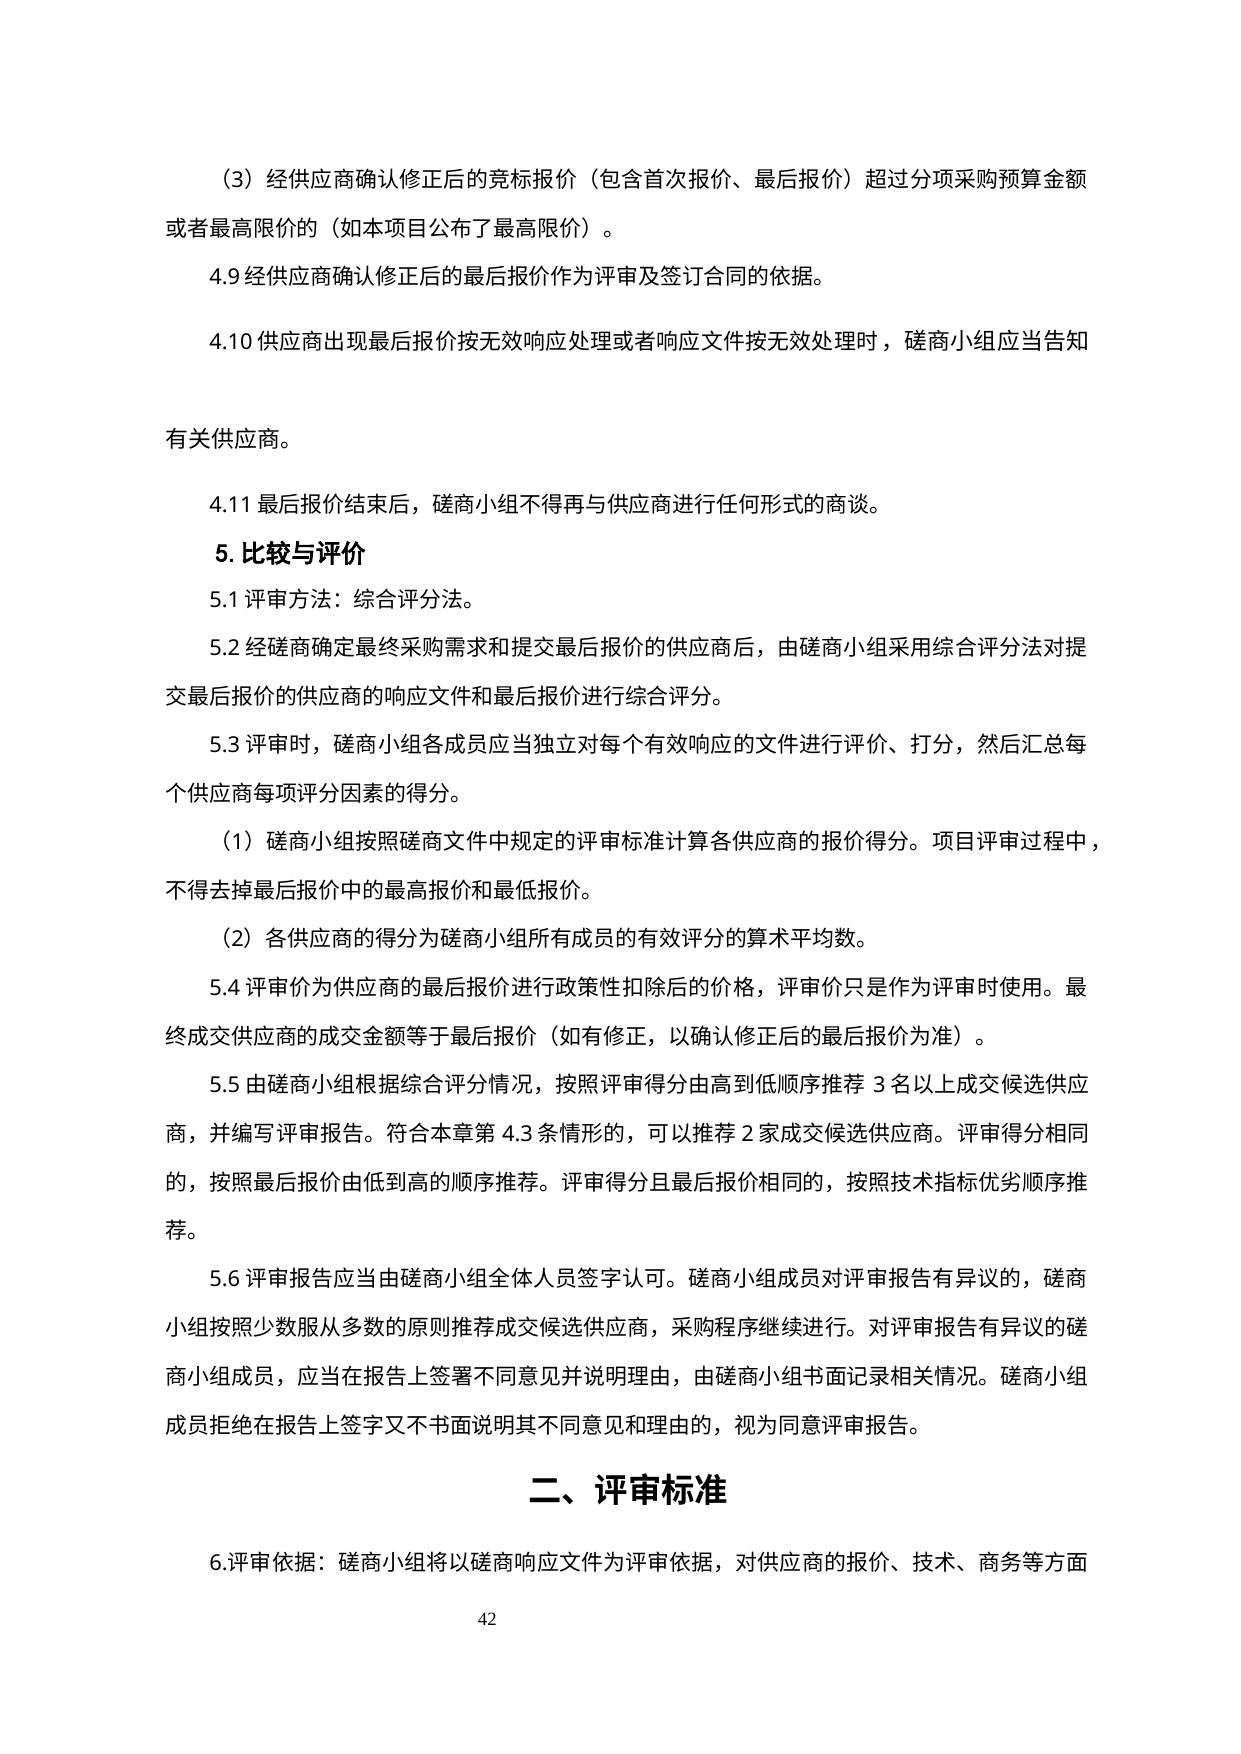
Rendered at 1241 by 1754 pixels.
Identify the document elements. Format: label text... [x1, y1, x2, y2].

text （3）经供应商确认修正后的竞标报价（包含首次报价、最后报价）超过分项采购预算金额或者最高限价的（如本项目公布了最高限价）。 [165, 162, 1090, 243]
text （1）磋商小组按照磋商文件中规定的评审标准计算各供应商的报价得分。项目评审过程中，不得去掉最后报价中的最高报价和最低报价。 [165, 824, 1090, 905]
text 5.6评审报告应当由磋商小组全体人员签字认可。磋商小组成员对评审报告有异议的，磋商小组按照少数服从多数的原则推荐成交候选供应商，采购程序继续进行。对评审报告有异议的磋商小组成员，应当在报告上签署不同意见并说明理由，由磋商小组书面记录相关情况。磋商小组成员拒绝在报告上签字又不书面说明其不同意见和理由的，视为同意评审报告。 [165, 1261, 1090, 1440]
text 5.4评审价为供应商的最后报价进行政策性扣除后的价格，评审价只是作为评审时使用。最终成交供应商的成交金额等于最后报价（如有修正，以确认修正后的最后报价为准）。 [165, 969, 1090, 1051]
text 5.2经磋商确定最终采购需求和提交最后报价的供应商后，由磋商小组采用综合评分法对提交最后报价的供应商的响应文件和最后报价进行综合评分。 [165, 630, 1090, 711]
text 4.9经供应商确认修正后的最后报价作为评审及签订合同的依据。 [165, 259, 1090, 292]
text 5.3评审时，磋商小组各成员应当独立对每个有效响应的文件进行评价、打分，然后汇总每个供应商每项评分因素的得分。 [165, 727, 1090, 808]
text 二、评审标准 [165, 1456, 1090, 1521]
text （2）各供应商的得分为磋商小组所有成员的有效评分的算术平均数。 [165, 921, 1090, 954]
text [165, 1545, 1090, 1577]
text 5.1评审方法：综合评分法。 [165, 582, 1090, 614]
text 5.5由磋商小组根据综合评分情况，按照评审得分由高到低顺序推荐3名以上成交候选供应商，并编写评审报告。符合本章第4.3条情形的，可以推荐2家成交候选供应商。评审得分相同的，按照最后报价由低到高的顺序推荐。评审得分且最后报价相同的，按照技术指标优劣顺序推荐。 [165, 1067, 1090, 1245]
text 4.11最后报价结束后，磋商小组不得再与供应商进行任何形式的商谈。 [165, 486, 1090, 519]
text 4.10供应商出现最后报价按无效响应处理或者响应文件按无效处理时，磋商小组应当告知有关供应商。 [165, 307, 1090, 470]
text 5.比较与评价 [165, 535, 1090, 567]
